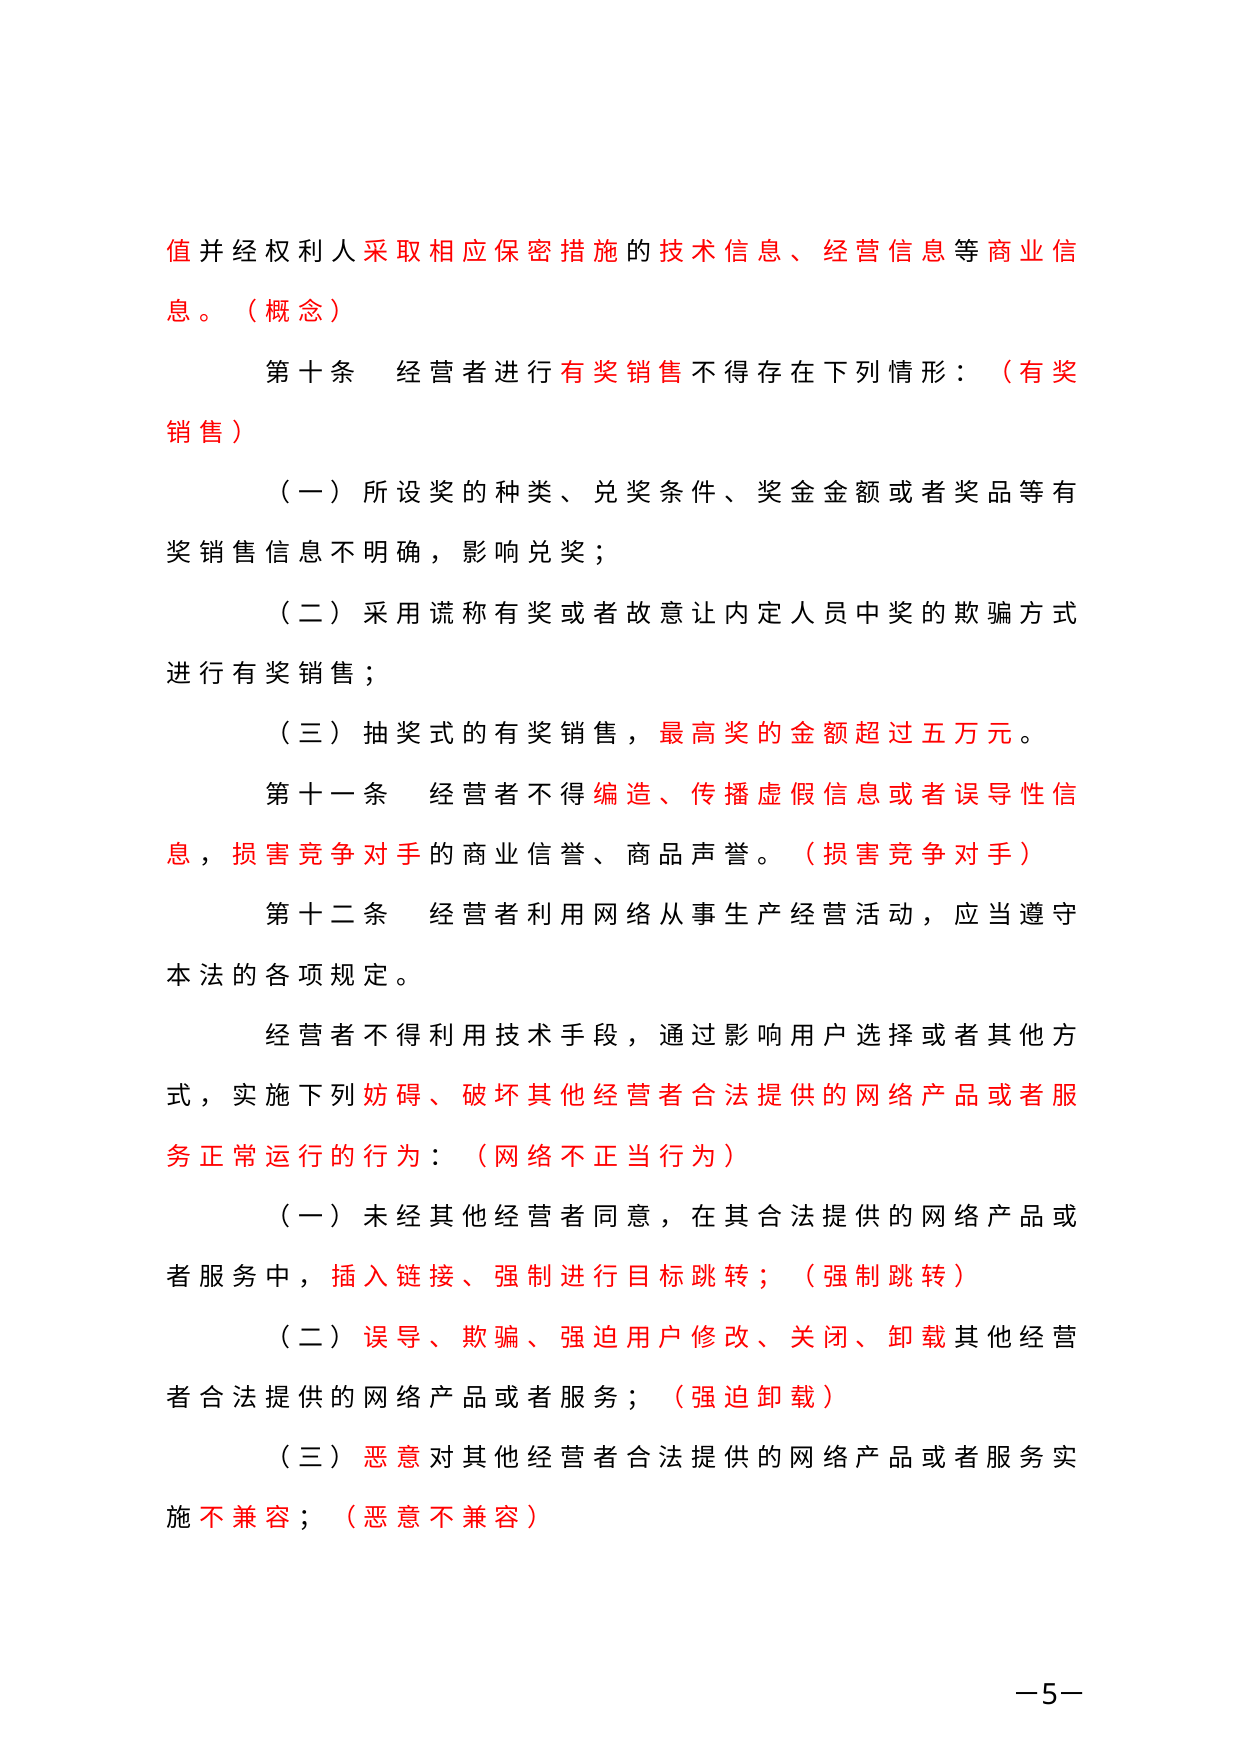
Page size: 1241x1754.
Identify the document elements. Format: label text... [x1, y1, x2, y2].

text （一）未经其他经营者同意，在其合法提供的网络产品或者服务中，插入链接、强制进行目标跳转；（强制跳转） [167, 1184, 1085, 1305]
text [167, 219, 1085, 340]
text （二）误导、欺骗、强迫用户修改、关闭、卸载其他经营者合法提供的网络产品或者服务；（强迫卸载） [167, 1305, 1085, 1426]
text （三）抽奖式的有奖销售，最高奖的金额超过五万元。 [167, 702, 1085, 762]
text （二）采用谎称有奖或者故意让内定人员中奖的欺骗方式进行有奖销售； [167, 581, 1085, 702]
text 经营者不得利用技术手段，通过影响用户选择或者其他方式，实施下列妨碍、破坏其他经营者合法提供的网络产品或者服务正常运行的行为：（网络不正当行为） [167, 1003, 1085, 1184]
text 第十二条 经营者利用网络从事生产经营活动，应当遵守本法的各项规定。 [167, 883, 1085, 1003]
text 第十一条 经营者不得编造、传播虚假信息或者误导性信息，损害竞争对手的商业信誉、商品声誉。（损害竞争对手） [167, 762, 1085, 883]
text （一）所设奖的种类、兑奖条件、奖金金额或者奖品等有奖销售信息不明确，影响兑奖； [167, 461, 1085, 581]
text （三）恶意对其他经营者合法提供的网络产品或者服务实施不兼容；（恶意不兼容） [167, 1426, 1085, 1546]
text 第十条 经营者进行有奖销售不得存在下列情形：（有奖销售） [167, 340, 1085, 461]
